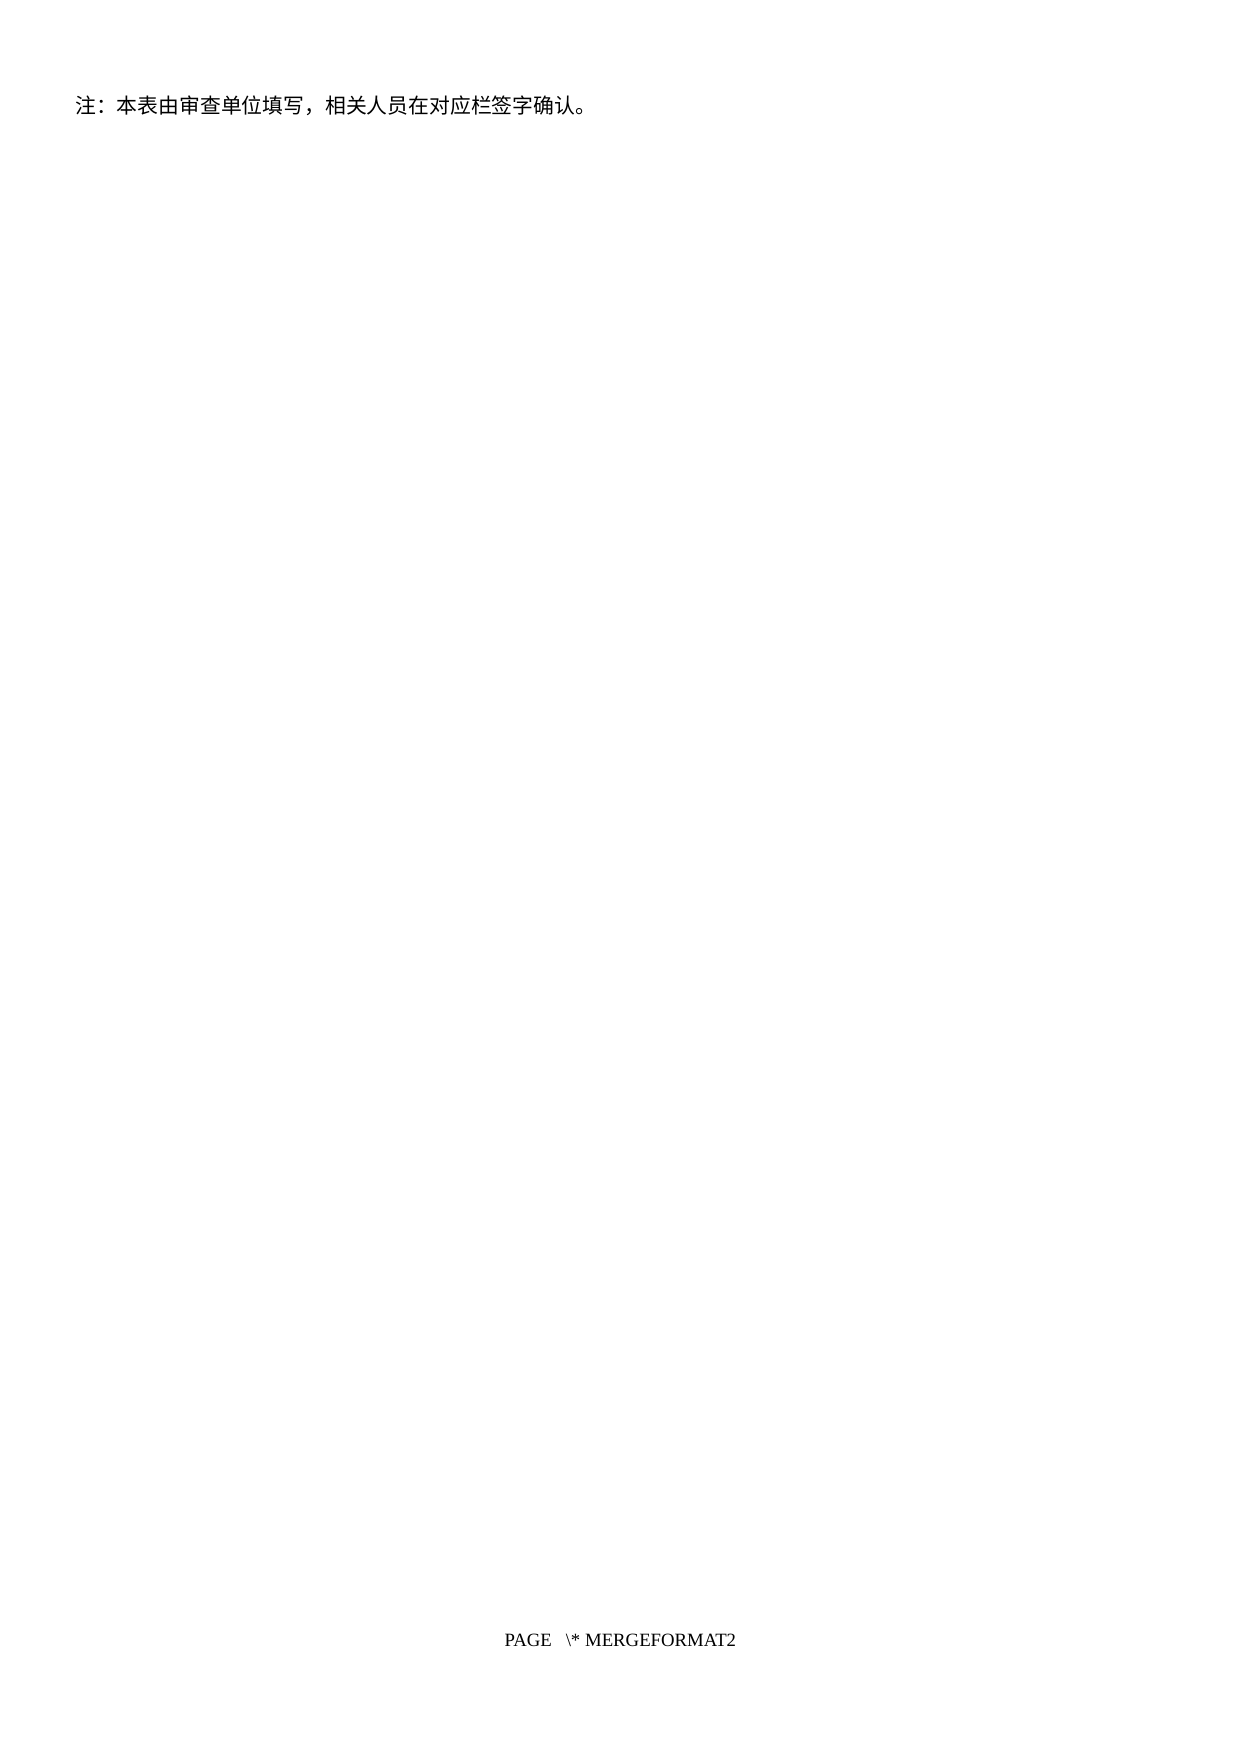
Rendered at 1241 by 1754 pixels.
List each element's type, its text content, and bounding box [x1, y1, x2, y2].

text 注：本表由审查单位填写，相关人员在对应栏签字确认。 [75, 88, 1165, 122]
